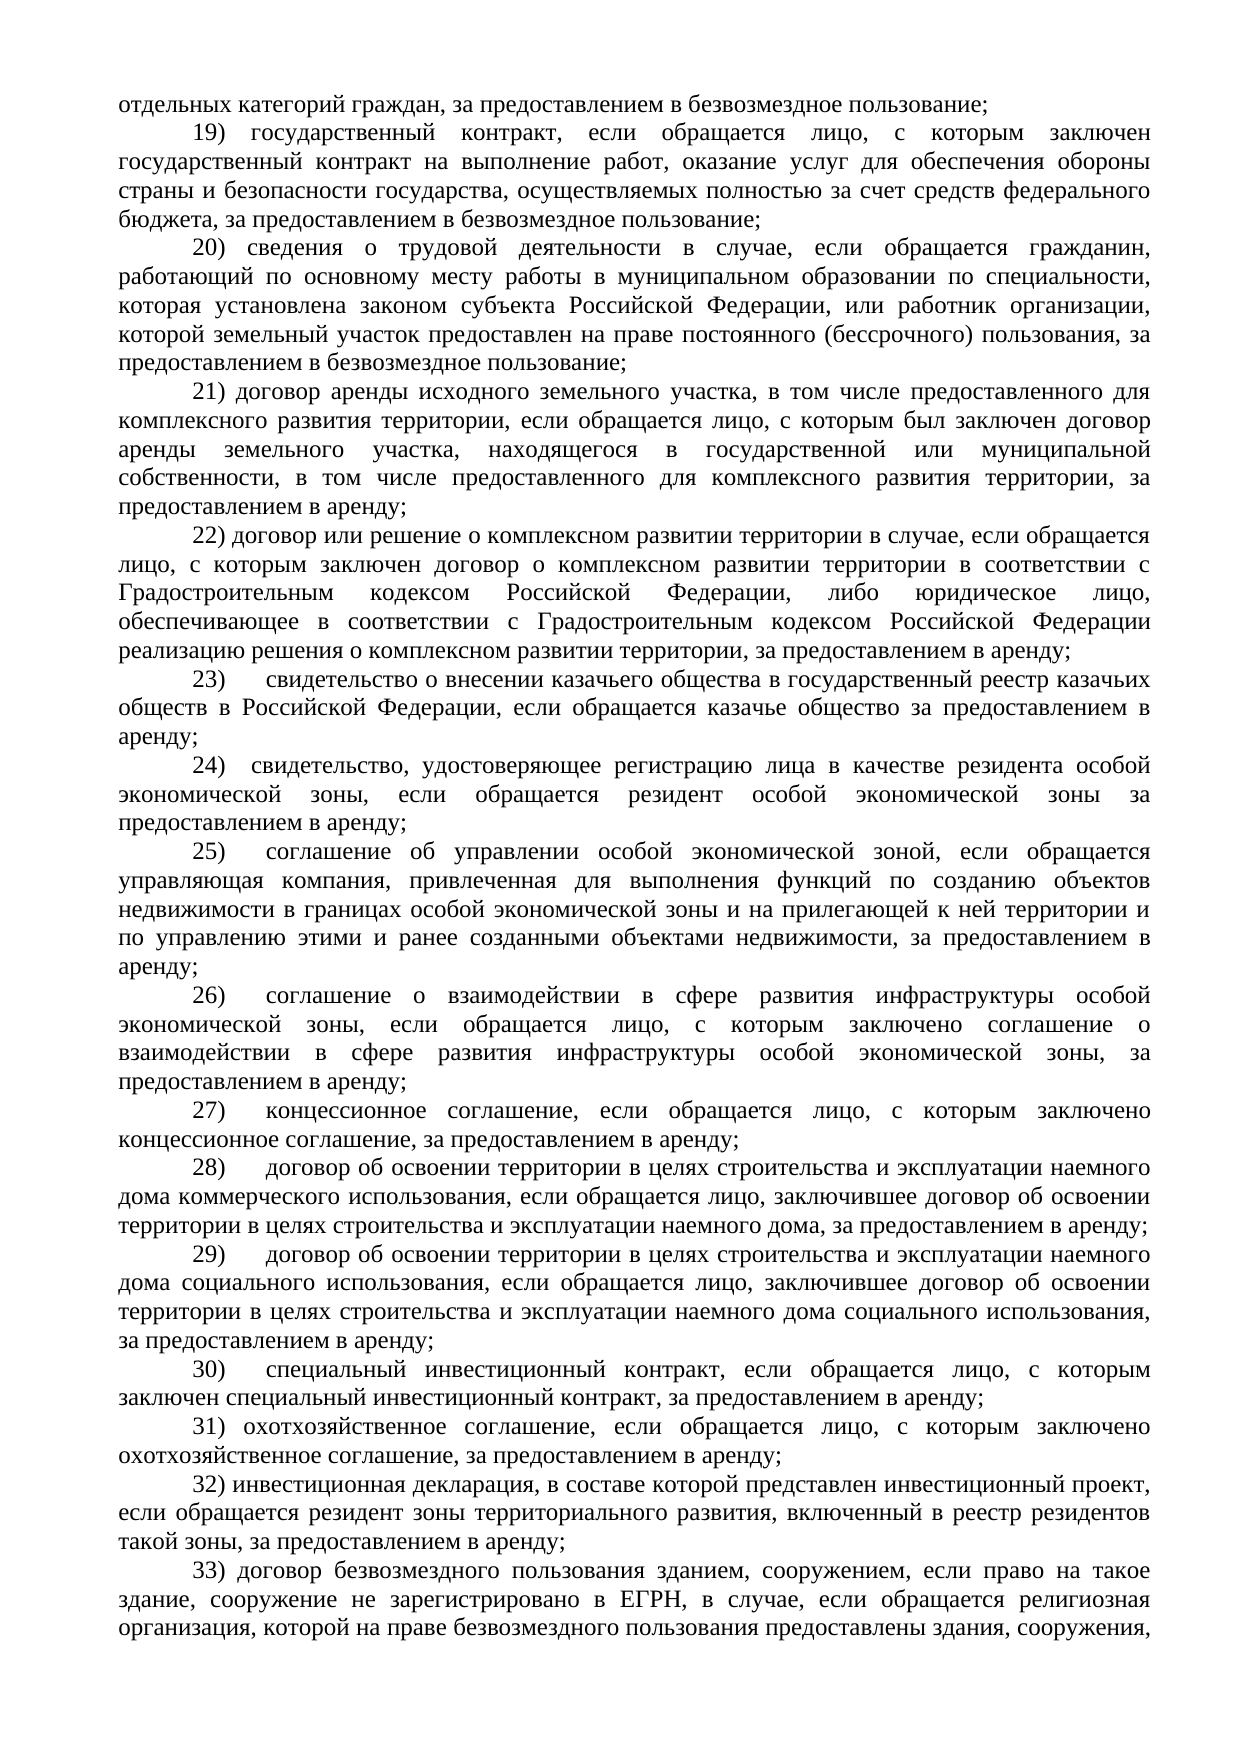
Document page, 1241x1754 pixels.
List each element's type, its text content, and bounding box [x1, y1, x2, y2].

text 19) государственный контракт, если обращается лицо, с которым заключен государственный контракт на выполнение работ, оказание услуг для обеспечения обороны страны и безопасности государства, осуществляемых полностью за счет средств федерального бюджета, за предоставлением в безвозмездное пользование; [118, 117, 1152, 232]
text 25) соглашение об управлении особой экономической зоной, если обращается управляющая компания, привлеченная для выполнения функций по созданию объектов недвижимости в границах особой экономической зоны и на прилегающей к ней территории и по управлению этими и ранее созданными объектами недвижимости, за предоставлением в аренду; [118, 836, 1152, 980]
text 22) договор или решение о комплексном развитии территории в случае, если обращается лицо, с которым заключен договор о комплексном развитии территории в соответствии с Градостроительным кодексом Российской Федерации, либо юридическое лицо, обеспечивающее в соответствии с Градостроительным кодексом Российской Федерации реализацию решения о комплексном развитии территории, за предоставлением в аренду; [118, 520, 1152, 664]
text 26) соглашение о взаимодействии в сфере развития инфраструктуры особой экономической зоны, если обращается лицо, с которым заключено соглашение о взаимодействии в сфере развития инфраструктуры особой экономической зоны, за предоставлением в аренду; [118, 980, 1152, 1095]
text 30) специальный инвестиционный контракт, если обращается лицо, с которым заключен специальный инвестиционный контракт, за предоставлением в аренду; [118, 1354, 1152, 1411]
text 32) инвестиционная декларация, в составе которой представлен инвестиционный проект, если обращается резидент зоны территориального развития, включенный в реестр резидентов такой зоны, за предоставлением в аренду; [118, 1469, 1152, 1555]
text 23) свидетельство о внесении казачьего общества в государственный реестр казачьих обществ в Российской Федерации, если обращается казачье общество за предоставлением в аренду; [118, 664, 1152, 750]
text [118, 1555, 1152, 1641]
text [118, 89, 1152, 117]
text 21) договор аренды исходного земельного участка, в том числе предоставленного для комплексного развития территории, если обращается лицо, с которым был заключен договор аренды земельного участка, находящегося в государственной или муниципальной собственности, в том числе предоставленного для комплексного развития территории, за предоставлением в аренду; [118, 376, 1152, 520]
text 28) договор об освоении территории в целях строительства и эксплуатации наемного дома коммерческого использования, если обращается лицо, заключившее договор об освоении территории в целях строительства и эксплуатации наемного дома, за предоставлением в аренду; [118, 1152, 1152, 1239]
text 20) сведения о трудовой деятельности в случае, если обращается гражданин, работающий по основному месту работы в муниципальном образовании по специальности, которая установлена законом субъекта Российской Федерации, или работник организации, которой земельный участок предоставлен на праве постоянного (бессрочного) пользования, за предоставлением в безвозмездное пользование; [118, 232, 1152, 376]
text 31) охотхозяйственное соглашение, если обращается лицо, с которым заключено охотхозяйственное соглашение, за предоставлением в аренду; [118, 1411, 1152, 1469]
text 27) концессионное соглашение, если обращается лицо, с которым заключено концессионное соглашение, за предоставлением в аренду; [118, 1095, 1152, 1152]
text 24) свидетельство, удостоверяющее регистрацию лица в качестве резидента особой экономической зоны, если обращается резидент особой экономической зоны за предоставлением в аренду; [118, 750, 1152, 836]
text 29) договор об освоении территории в целях строительства и эксплуатации наемного дома социального использования, если обращается лицо, заключившее договор об освоении территории в целях строительства и эксплуатации наемного дома социального использования, за предоставлением в аренду; [118, 1239, 1152, 1354]
